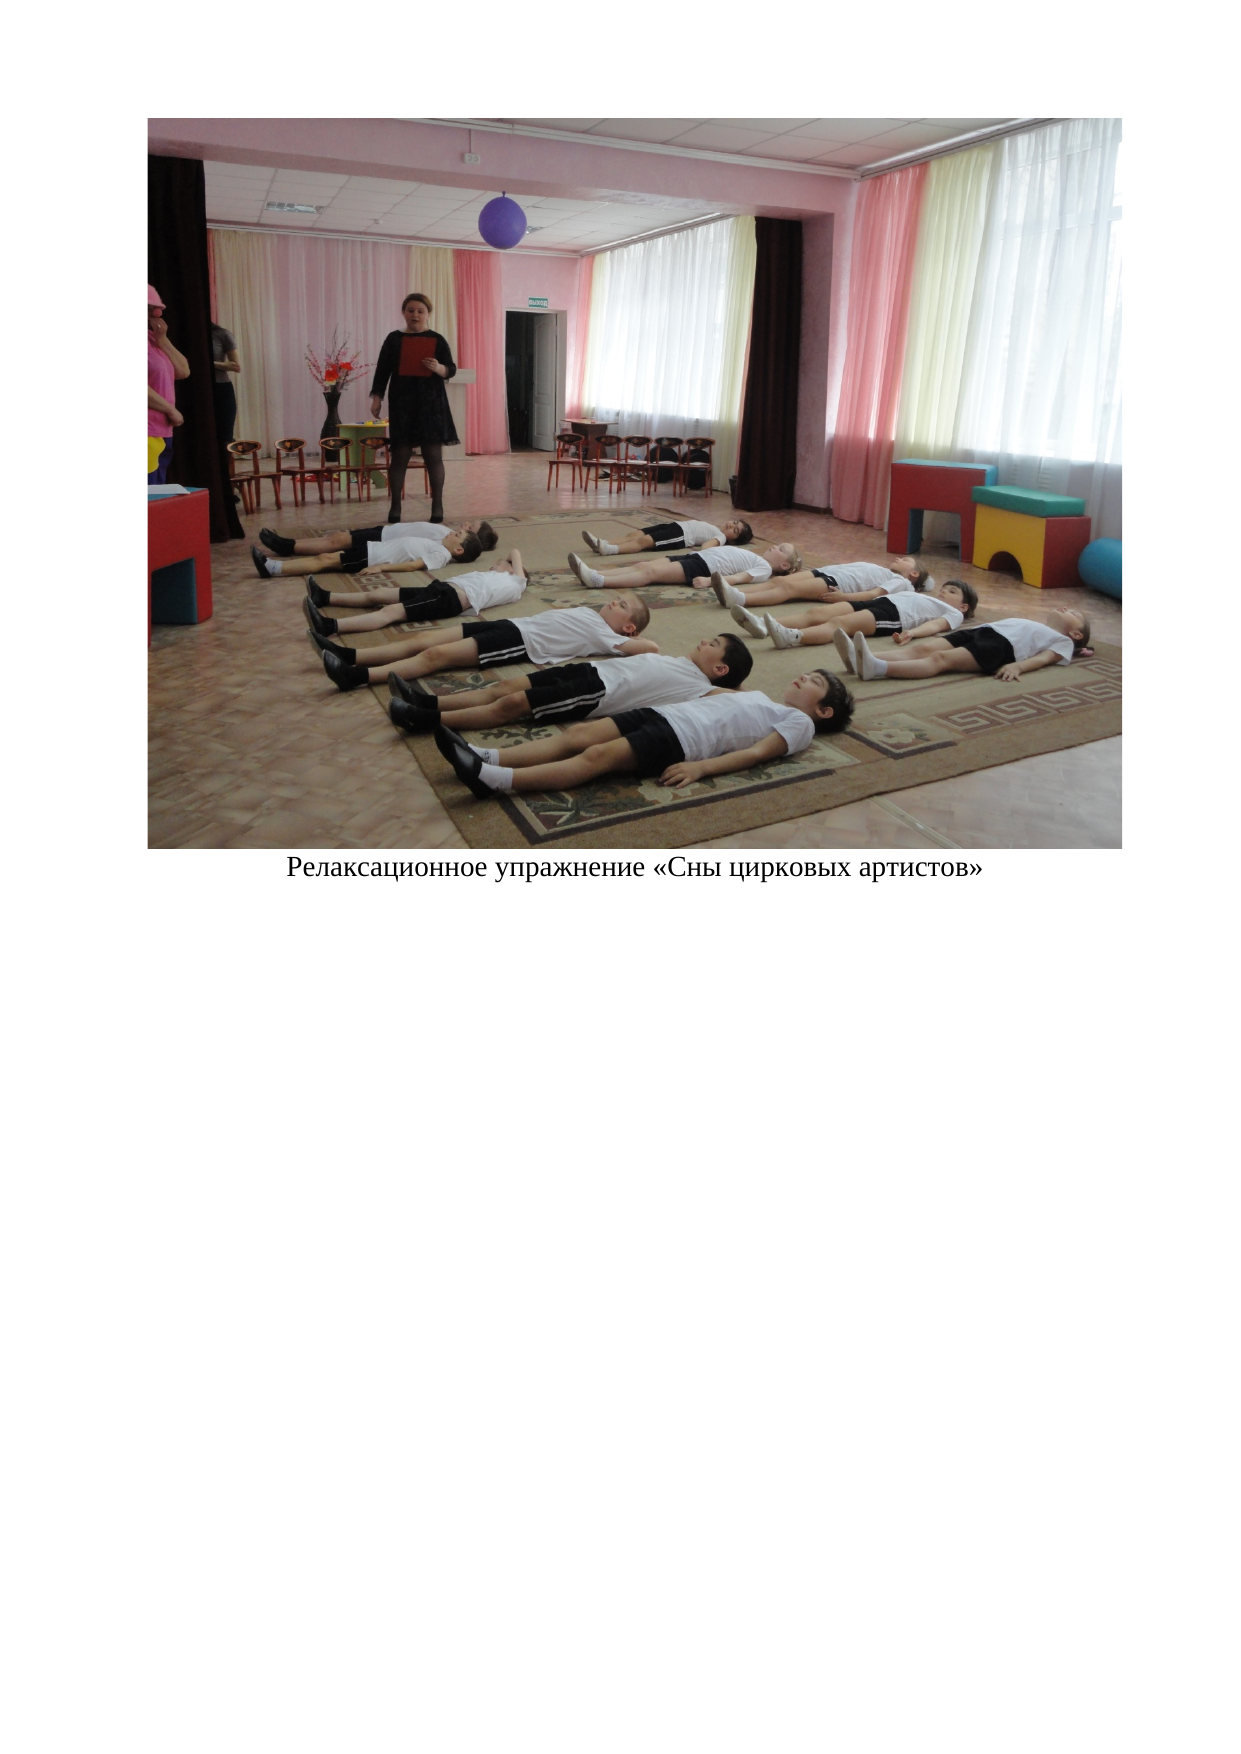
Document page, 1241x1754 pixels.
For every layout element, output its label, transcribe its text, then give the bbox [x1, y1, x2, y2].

text Релаксационное упражнение «Сны цирковых артистов» [118, 849, 1152, 882]
picture [147, 118, 1123, 849]
